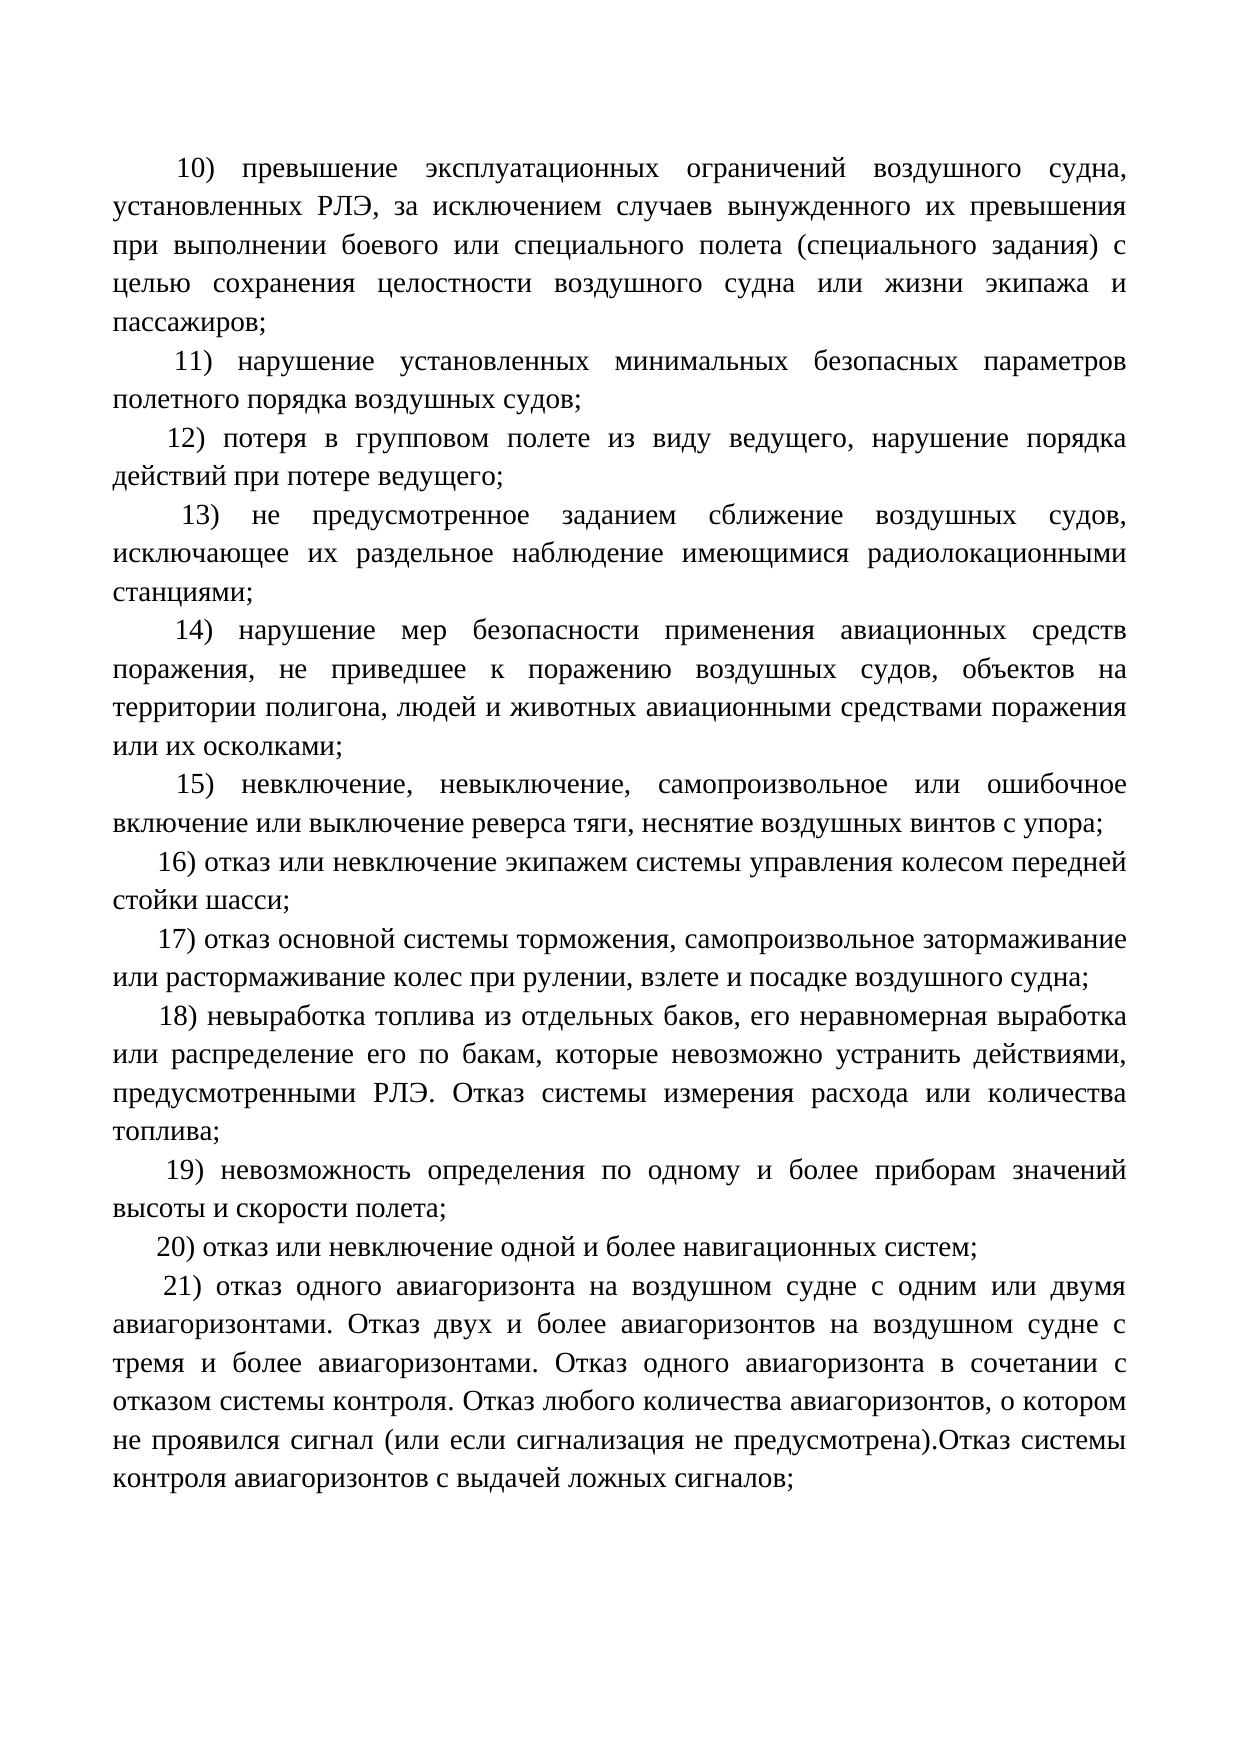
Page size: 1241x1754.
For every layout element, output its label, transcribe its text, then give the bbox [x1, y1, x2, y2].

text 14) нарушение мер безопасности применения авиационных средств поражения, не приведшее к поражению воздушных судов, объектов на территории полигона, людей и животных авиационными средствами поражения или их осколками; [112, 612, 1128, 762]
text 15) невключение, невыключение, самопроизвольное или ошибочное включение или выключение реверса тяги, неснятие воздушных винтов с упора; [112, 767, 1128, 839]
text 17) отказ основной системы торможения, самопроизвольное затормаживание или растормаживание колес при рулении, взлете и посадке воздушного судна; [112, 921, 1128, 993]
text 10) превышение эксплуатационных ограничений воздушного судна, установленных РЛЭ, за исключением случаев вынужденного их превышения при выполнении боевого или специального полета (специального задания) с целью сохранения целостности воздушного судна или жизни экипажа и пассажиров; [112, 150, 1128, 338]
text 18) невыработка топлива из отдельных баков, его неравномерная выработка или распределение его по бакам, которые невозможно устранить действиями, предусмотренными РЛЭ. Отказ системы измерения расхода или количества топлива; [112, 998, 1128, 1147]
text 19) невозможность определения по одному и более приборам значений высоты и скорости полета; [112, 1152, 1128, 1224]
text 21) отказ одного авиагоризонта на воздушном судне с одним или двумя авиагоризонтами. Отказ двух и более авиагоризонтов на воздушном судне с тремя и более авиагоризонтами. Отказ одного авиагоризонта в сочетании с отказом системы контроля. Отказ любого количества авиагоризонтов, о котором не проявился сигнал (или если сигнализация не предусмотрена).Отказ системы контроля авиагоризонтов с выдачей ложных сигналов; [112, 1268, 1128, 1494]
text 13) не предусмотренное заданием сближение воздушных судов, исключающее их раздельное наблюдение имеющимися радиолокационными станциями; [112, 497, 1128, 607]
text 16) отказ или невключение экипажем системы управления колесом передней стойки шасси; [112, 844, 1128, 916]
text 20) отказ или невключение одной и более навигационных систем; [112, 1229, 1128, 1263]
text 11) нарушение установленных минимальных безопасных параметров полетного порядка воздушных судов; [112, 343, 1128, 415]
text 12) потеря в групповом полете из виду ведущего, нарушение порядка действий при потере ведущего; [112, 420, 1128, 492]
